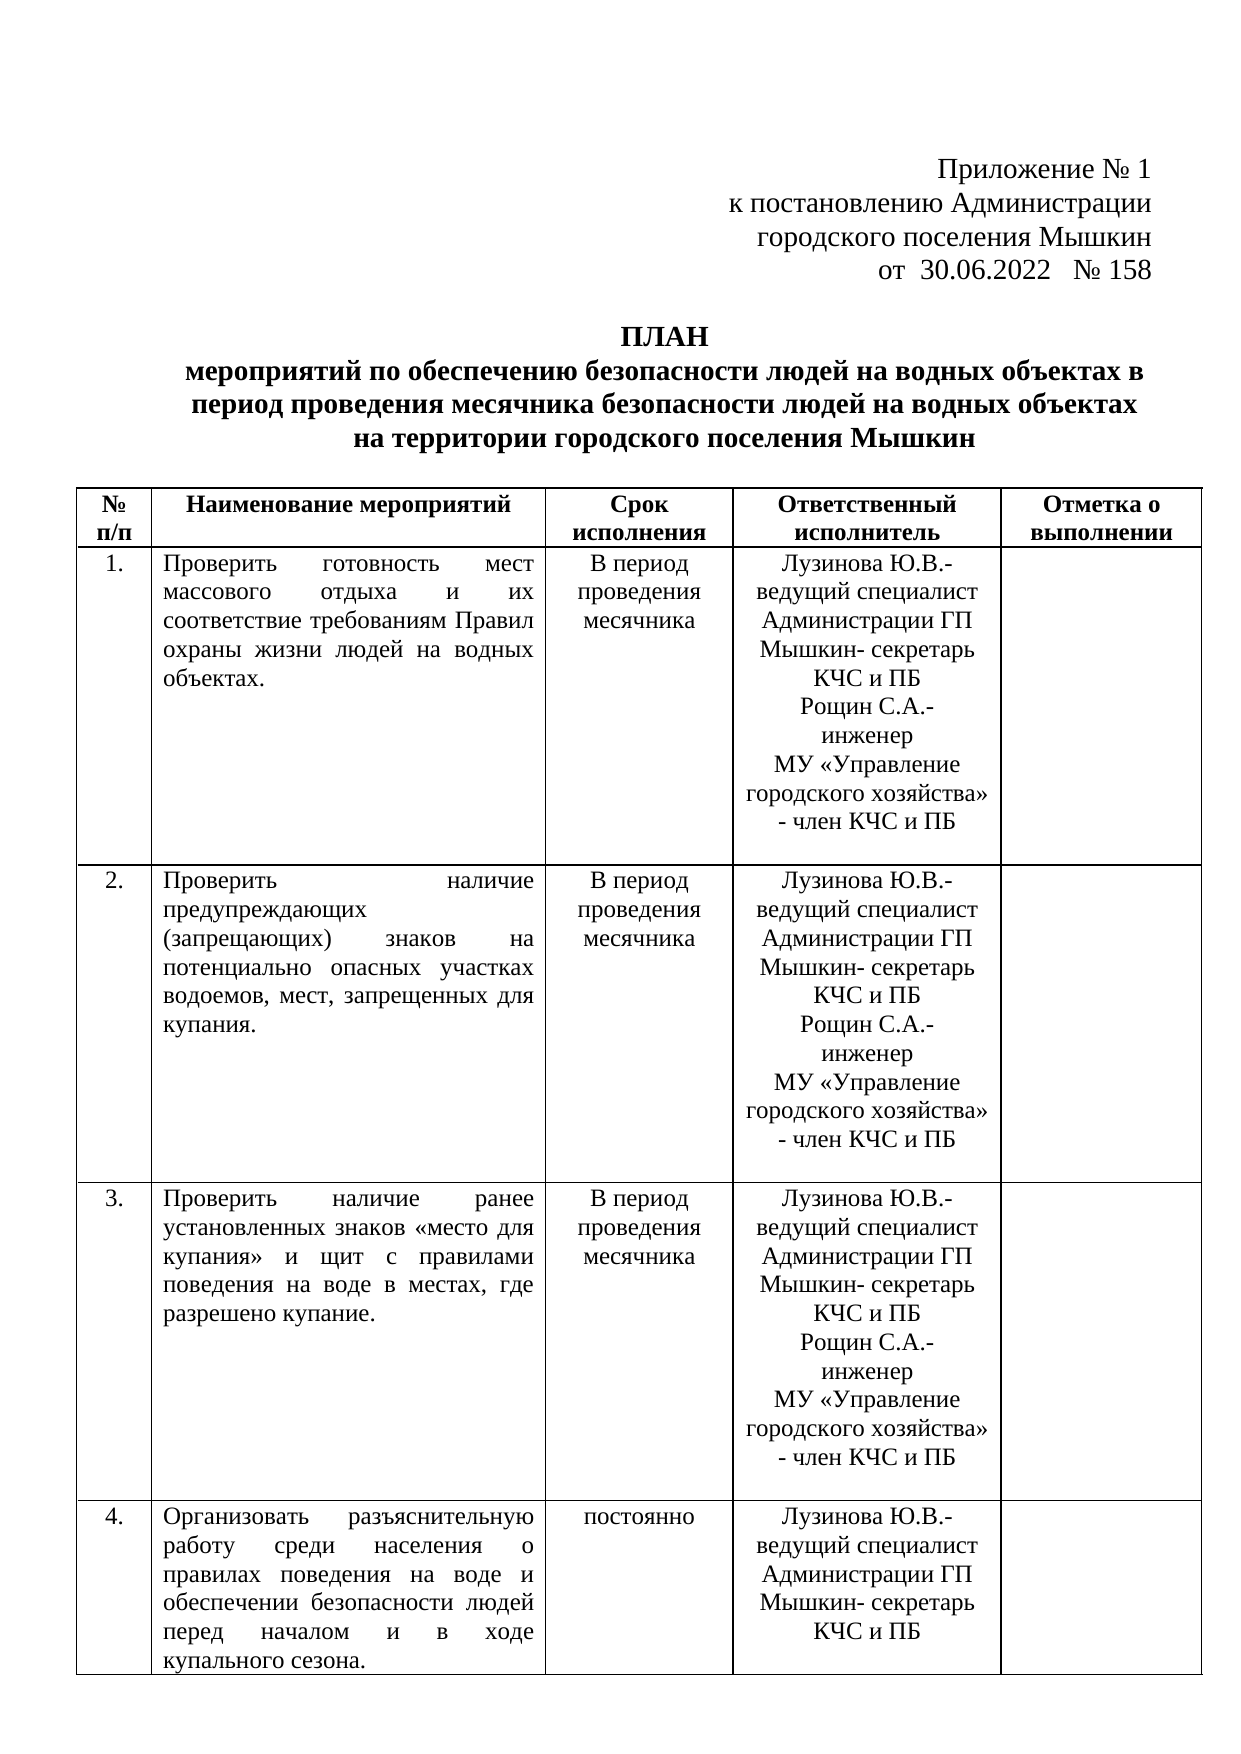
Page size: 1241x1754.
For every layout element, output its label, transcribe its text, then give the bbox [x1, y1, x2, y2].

table_cell 4. [77, 1501, 151, 1674]
text от 30.06.2022 № 158 [177, 252, 1152, 286]
table_cell [1002, 1501, 1201, 1674]
table_header Ответственный исполнитель [734, 489, 1000, 546]
table_cell [1002, 548, 1201, 864]
table_cell В период проведения месячника [546, 1183, 732, 1499]
table_cell постоянно [546, 1501, 732, 1674]
table_header Срок исполнения [546, 489, 732, 546]
table_cell Проверить наличие предупреждающих (запрещающих) знаков на потенциально опасных участках водоемов, мест, запрещенных для купания. [152, 866, 545, 1182]
table_cell В период проведения месячника [546, 548, 732, 864]
table_cell [1002, 1183, 1201, 1499]
table_header Наименование мероприятий [152, 489, 545, 546]
table_cell 2. [77, 865, 151, 1182]
table_cell 3. [77, 1183, 151, 1499]
table_header № п/п [77, 489, 151, 546]
table_cell Проверить наличие ранее установленных знаков «место для купания» и щит с правилами поведения на воде в местах, где разрешено купание. [152, 1183, 545, 1499]
table_cell [1002, 866, 1201, 1182]
text Приложение № 1 [177, 152, 1152, 185]
text городского поселения Мышкин [177, 219, 1152, 252]
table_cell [734, 1501, 1000, 1674]
table_cell 1. [77, 547, 151, 864]
table_cell Проверить готовность мест массового отдыха и их соответствие требованиям Правил охраны жизни людей на водных объектах. [152, 548, 545, 864]
text к постановлению Администрации [177, 185, 1152, 219]
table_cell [152, 1501, 545, 1674]
table_header Отметка о выполнении [1002, 489, 1201, 546]
text мероприятий по обеспечению безопасности людей на водных объектах в период проведения месячника безопасности людей на водных объектах на территории городского поселения Мышкин [177, 353, 1152, 453]
table_cell В период проведения месячника [546, 866, 732, 1182]
text ПЛАН [177, 319, 1152, 353]
